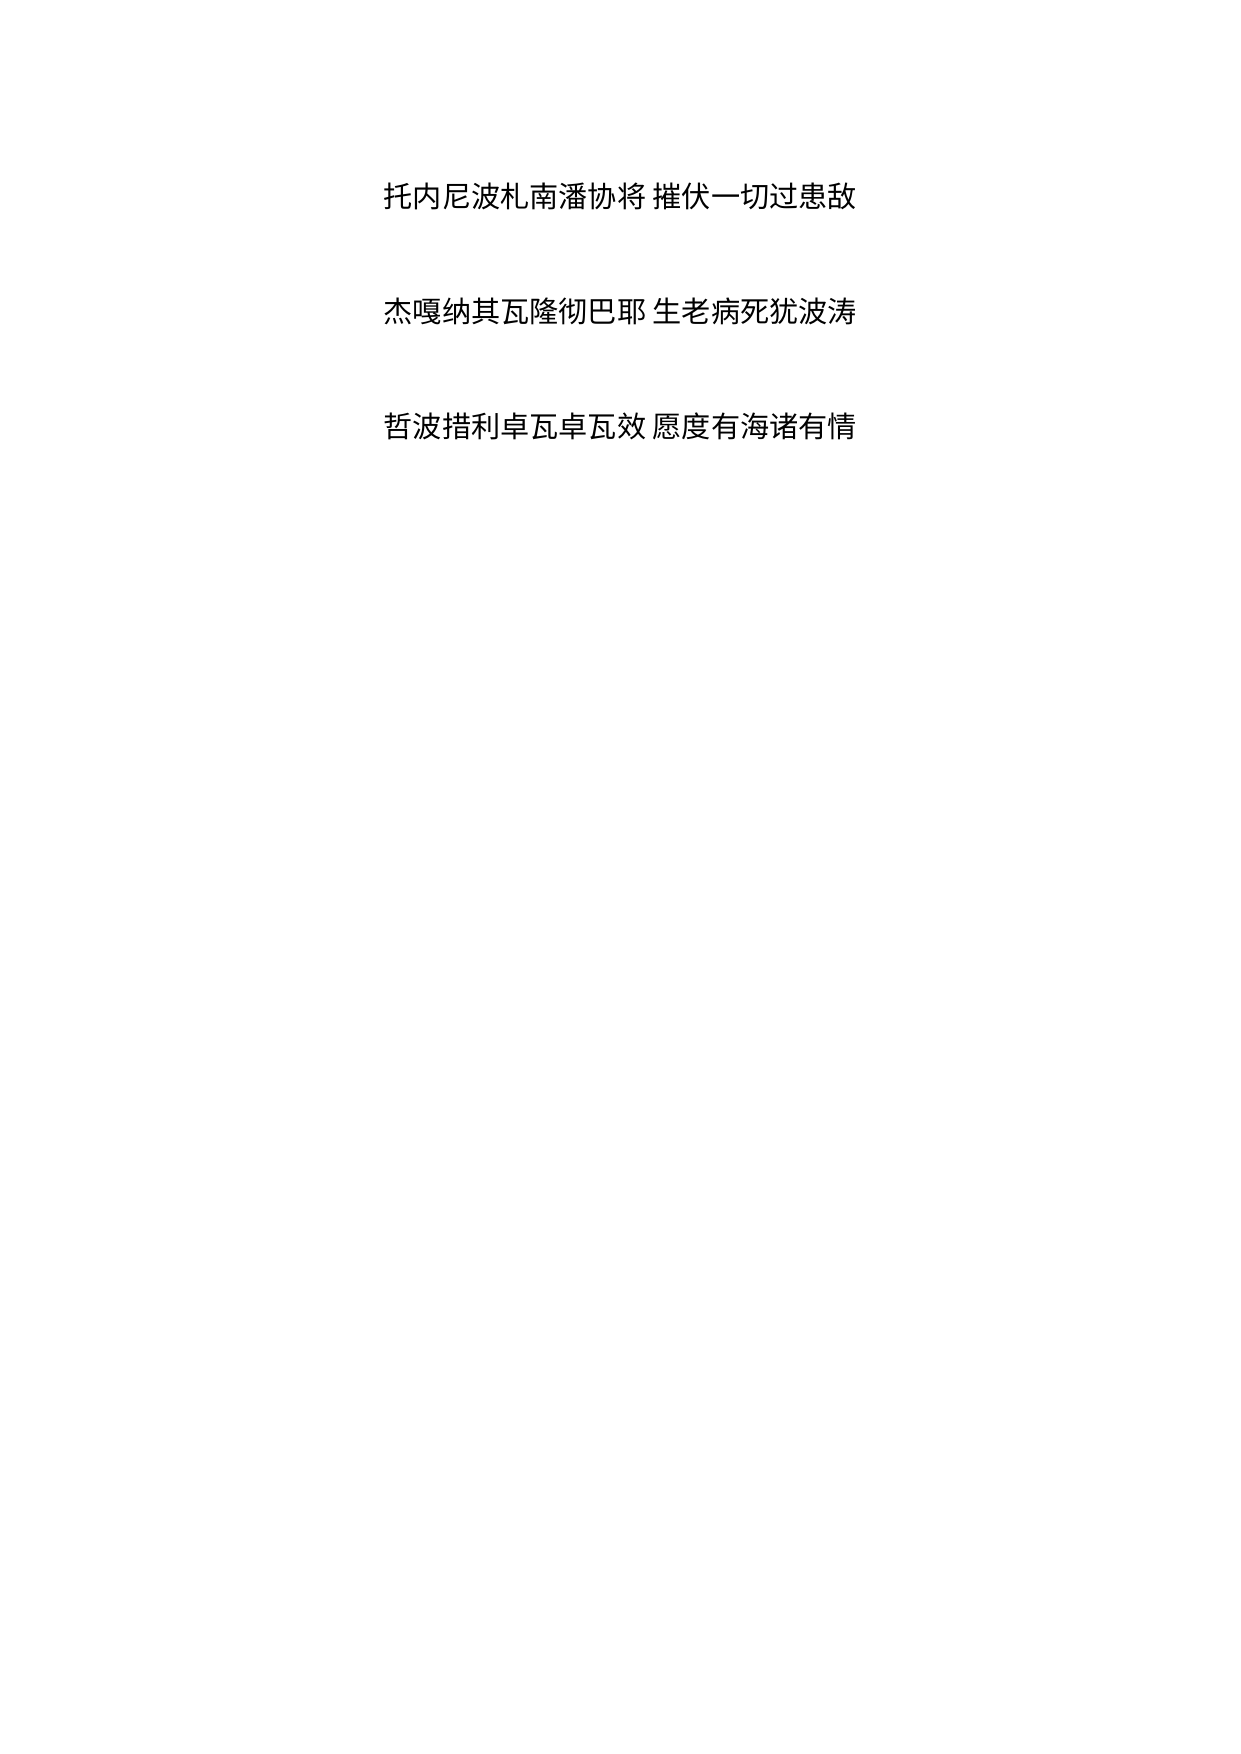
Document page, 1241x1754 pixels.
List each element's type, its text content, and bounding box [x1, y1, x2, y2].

subtitle 托内尼波札南潘协将 摧伏一切过患敌 [187, 162, 1053, 227]
subtitle 杰嘎纳其瓦隆彻巴耶 生老病死犹波涛 [187, 277, 1053, 342]
subtitle 哲波措利卓瓦卓瓦效 愿度有海诸有情 [187, 393, 1053, 458]
